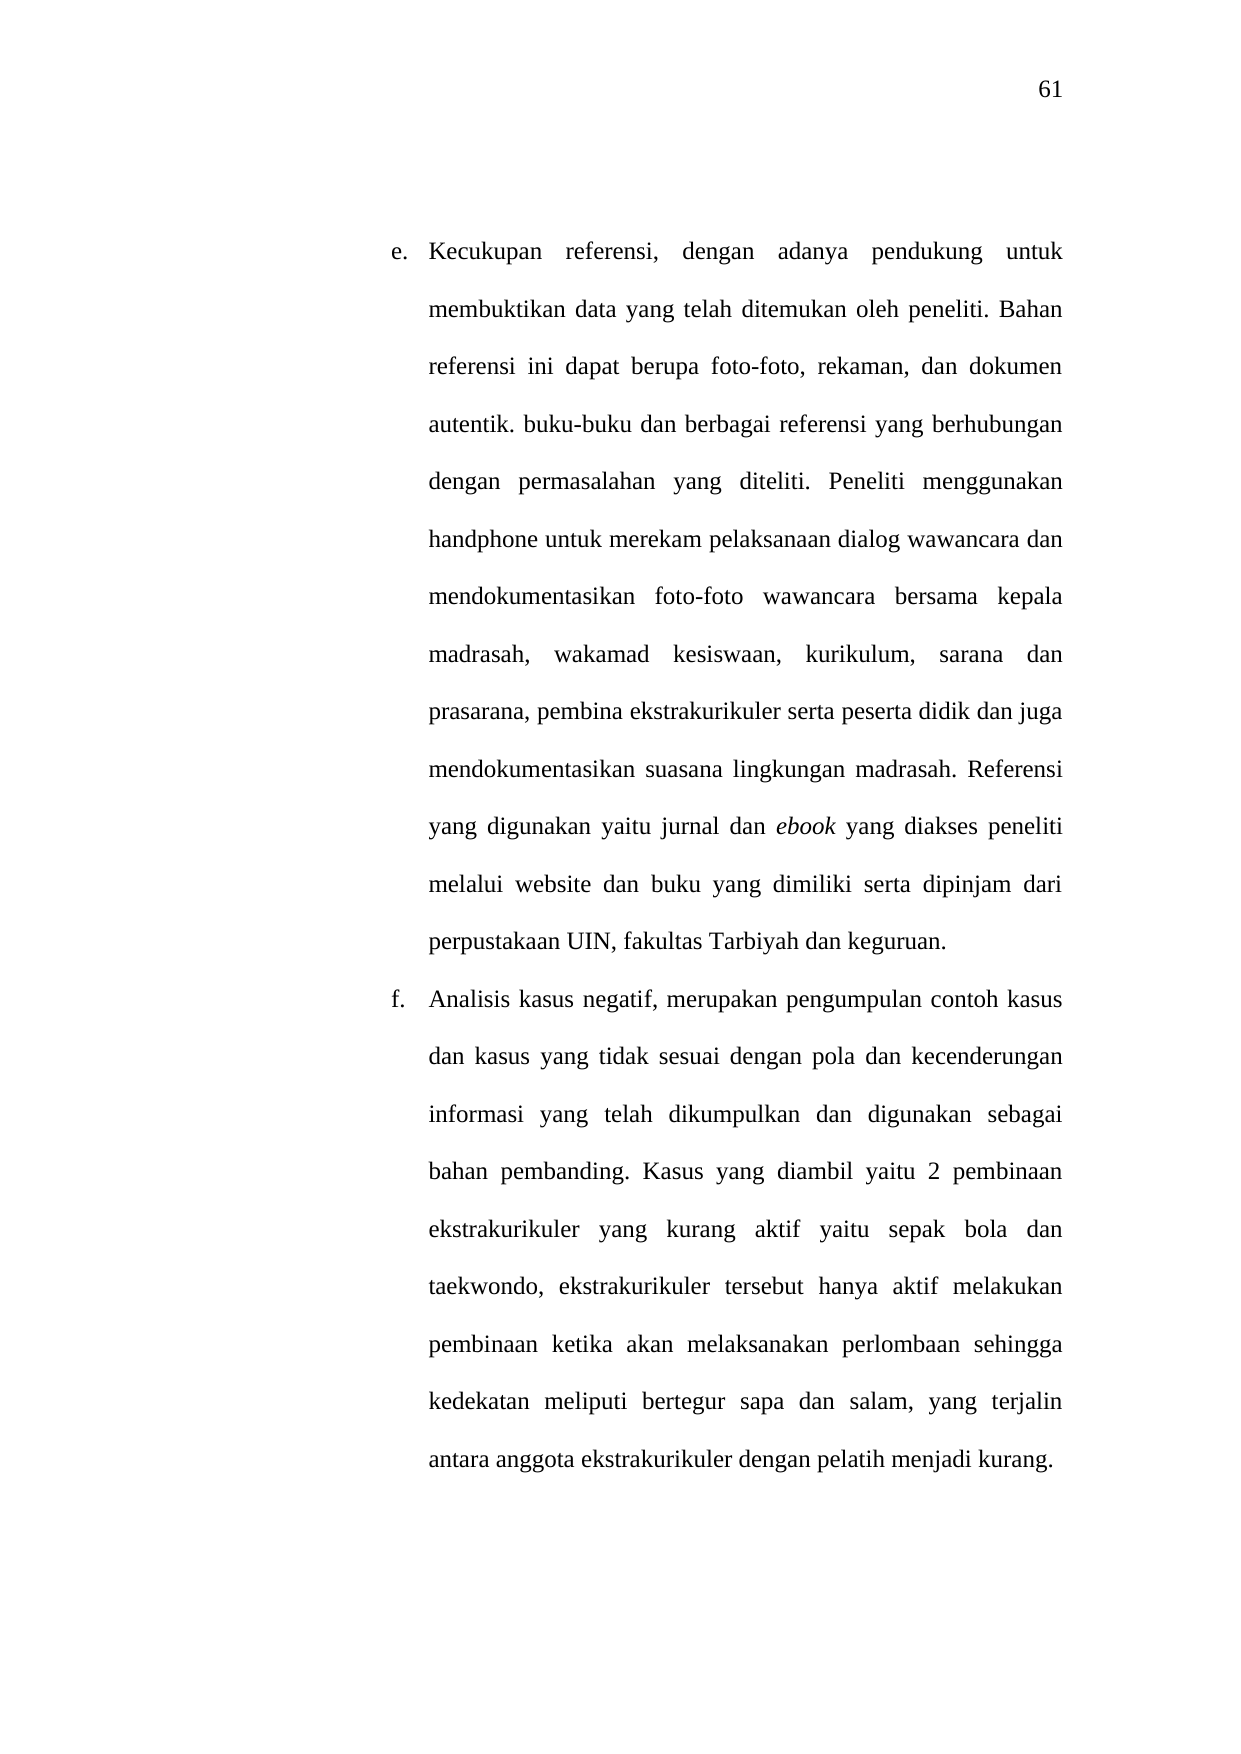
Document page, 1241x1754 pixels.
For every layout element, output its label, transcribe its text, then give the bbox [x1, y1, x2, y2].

list Kecukupan referensi, dengan adanya pendukung untuk membuktikan data yang telah ditemukan oleh peneliti. Bahan referensi ini dapat berupa foto-foto, rekaman, dan dokumen autentik. buku-buku dan berbagai referensi yang berhubungan dengan permasalahan yang diteliti. Peneliti menggunakan handphone untuk merekam pelaksanaan dialog wawancara dan mendokumentasikan foto-foto wawancara bersama kepala madrasah, wakamad kesiswaan, kurikulum, sarana dan prasarana, pembina ekstrakurikuler serta peserta didik dan juga mendokumentasikan suasana lingkungan madrasah. Referensi yang digunakan yaitu jurnal dan ebook yang diakses peneliti melalui website dan buku yang dimiliki serta dipinjam dari perpustakaan UIN, fakultas Tarbiyah dan keguruan. [391, 236, 1063, 955]
list Analisis kasus negatif, merupakan pengumpulan contoh kasus dan kasus yang tidak sesuai dengan pola dan kecenderungan informasi yang telah dikumpulkan dan digunakan sebagai bahan pembanding. Kasus yang diambil yaitu 2 pembinaan ekstrakurikuler yang kurang aktif yaitu sepak bola dan taekwondo, ekstrakurikuler tersebut hanya aktif melakukan pembinaan ketika akan melaksanakan perlombaan sehingga kedekatan meliputi bertegur sapa dan salam, yang terjalin antara anggota ekstrakurikuler dengan pelatih menjadi kurang. [391, 984, 1063, 1472]
